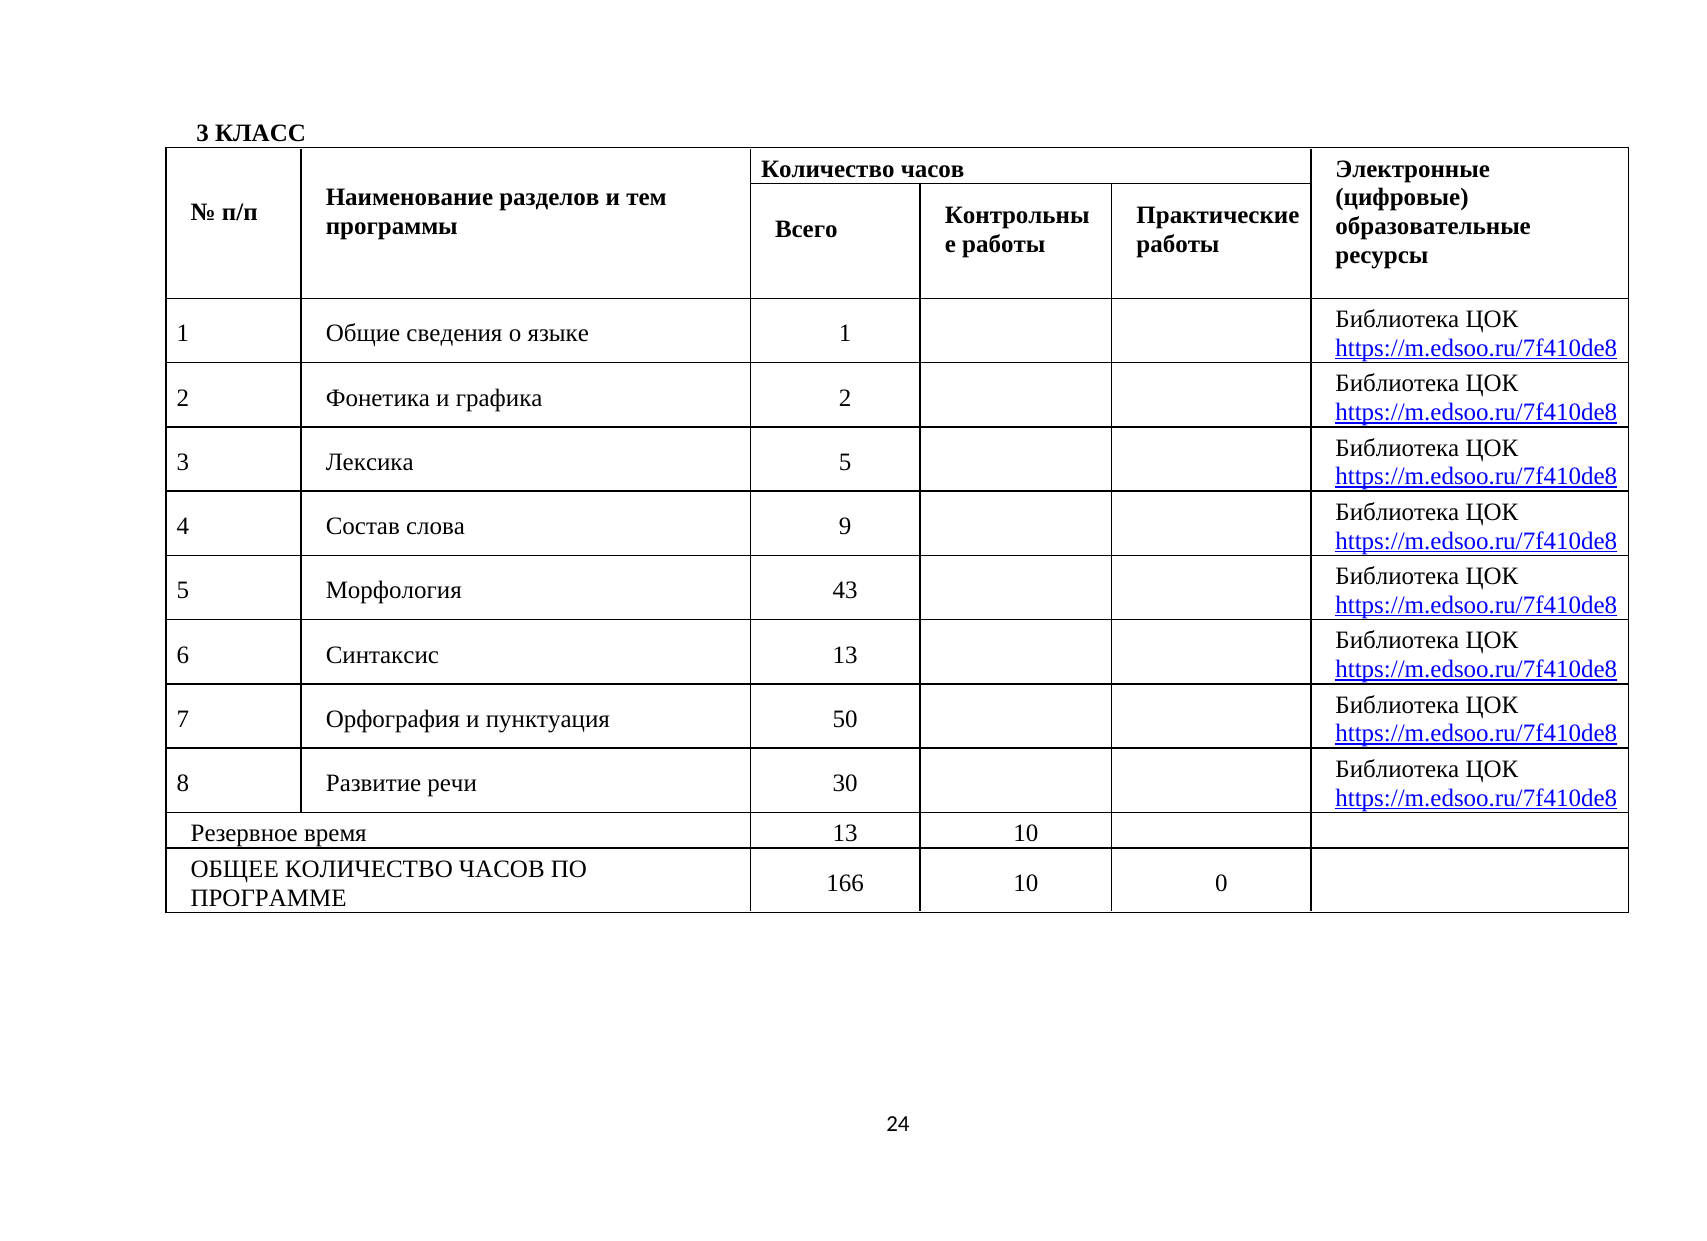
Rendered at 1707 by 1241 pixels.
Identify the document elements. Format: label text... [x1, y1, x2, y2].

table_cell [1112, 620, 1310, 683]
table_cell 50 [751, 685, 919, 747]
table_cell 8 [167, 749, 300, 812]
table_cell Библиотека ЦОК https://m.edsoo.ru/7f410de8 [1312, 556, 1628, 619]
table_header Наименование разделов и тем программы [302, 148, 750, 297]
table_cell 2 [167, 363, 300, 426]
table_cell 10 [921, 849, 1111, 911]
table_header № п/п [167, 148, 301, 297]
table_cell Всего [751, 184, 919, 297]
table_cell [1112, 685, 1310, 747]
table_cell Состав слова [302, 492, 750, 554]
table_cell 7 [167, 685, 300, 747]
table_cell [921, 556, 1111, 619]
table_cell [921, 620, 1111, 683]
table_cell Фонетика и графика [302, 363, 750, 426]
table_cell Практические работы [1112, 184, 1310, 297]
table_cell Библиотека ЦОК https://m.edsoo.ru/7f410de8 [1312, 428, 1628, 490]
table_cell [921, 428, 1111, 490]
table_cell [1112, 492, 1310, 554]
table_cell Синтаксис [302, 620, 750, 683]
table_cell 10 [921, 813, 1111, 847]
table_cell [921, 299, 1111, 362]
table_cell Библиотека ЦОК https://m.edsoo.ru/7f410de8 [1312, 620, 1628, 683]
table_header Количество часов [751, 148, 1311, 182]
table_cell Морфология [302, 556, 750, 619]
table_cell 13 [751, 620, 919, 683]
table_cell [1112, 299, 1310, 362]
table_cell 1 [751, 299, 919, 362]
table_cell 5 [167, 556, 300, 619]
table_cell [921, 685, 1111, 747]
text 3 КЛАСС [190, 118, 1618, 147]
table_cell 30 [751, 749, 919, 812]
table_header Электронные (цифровые) образовательные ресурсы [1312, 148, 1628, 297]
table_cell [1112, 813, 1310, 847]
table_cell [921, 749, 1111, 812]
table_cell 4 [167, 492, 300, 554]
table_cell 43 [751, 556, 919, 619]
table_cell [1312, 849, 1628, 911]
table_cell Библиотека ЦОК https://m.edsoo.ru/7f410de8 [1312, 749, 1628, 812]
table_cell [1312, 813, 1628, 847]
table_cell [1112, 363, 1310, 426]
table_cell ОБЩЕЕ КОЛИЧЕСТВО ЧАСОВ ПО ПРОГРАММЕ [167, 849, 750, 911]
table_cell [1112, 749, 1310, 812]
table_cell [921, 363, 1111, 426]
table_cell 6 [167, 620, 300, 683]
table_cell 13 [751, 813, 919, 847]
table_cell 9 [751, 492, 919, 554]
table_cell Контрольные работы [921, 184, 1111, 297]
table_cell 2 [751, 363, 919, 426]
table_cell 3 [167, 428, 300, 490]
table_cell 5 [751, 428, 919, 490]
table_cell Лексика [302, 428, 750, 490]
table_cell Орфография и пунктуация [302, 685, 750, 747]
table_cell Библиотека ЦОК https://m.edsoo.ru/7f410de8 [1312, 492, 1628, 554]
table_cell 1 [167, 299, 300, 362]
table_cell Библиотека ЦОК https://m.edsoo.ru/7f410de8 [1312, 685, 1628, 747]
table_cell [1112, 556, 1310, 619]
table_cell [1112, 428, 1310, 490]
table_cell [921, 492, 1111, 554]
table_cell Общие сведения о языке [302, 299, 750, 362]
table_cell Библиотека ЦОК https://m.edsoo.ru/7f410de8 [1312, 299, 1628, 362]
table_cell Развитие речи [302, 749, 750, 812]
table_cell Резервное время [167, 813, 750, 847]
table_cell 166 [751, 849, 919, 911]
table_cell Библиотека ЦОК https://m.edsoo.ru/7f410de8 [1312, 363, 1628, 426]
table_cell 0 [1112, 849, 1310, 911]
